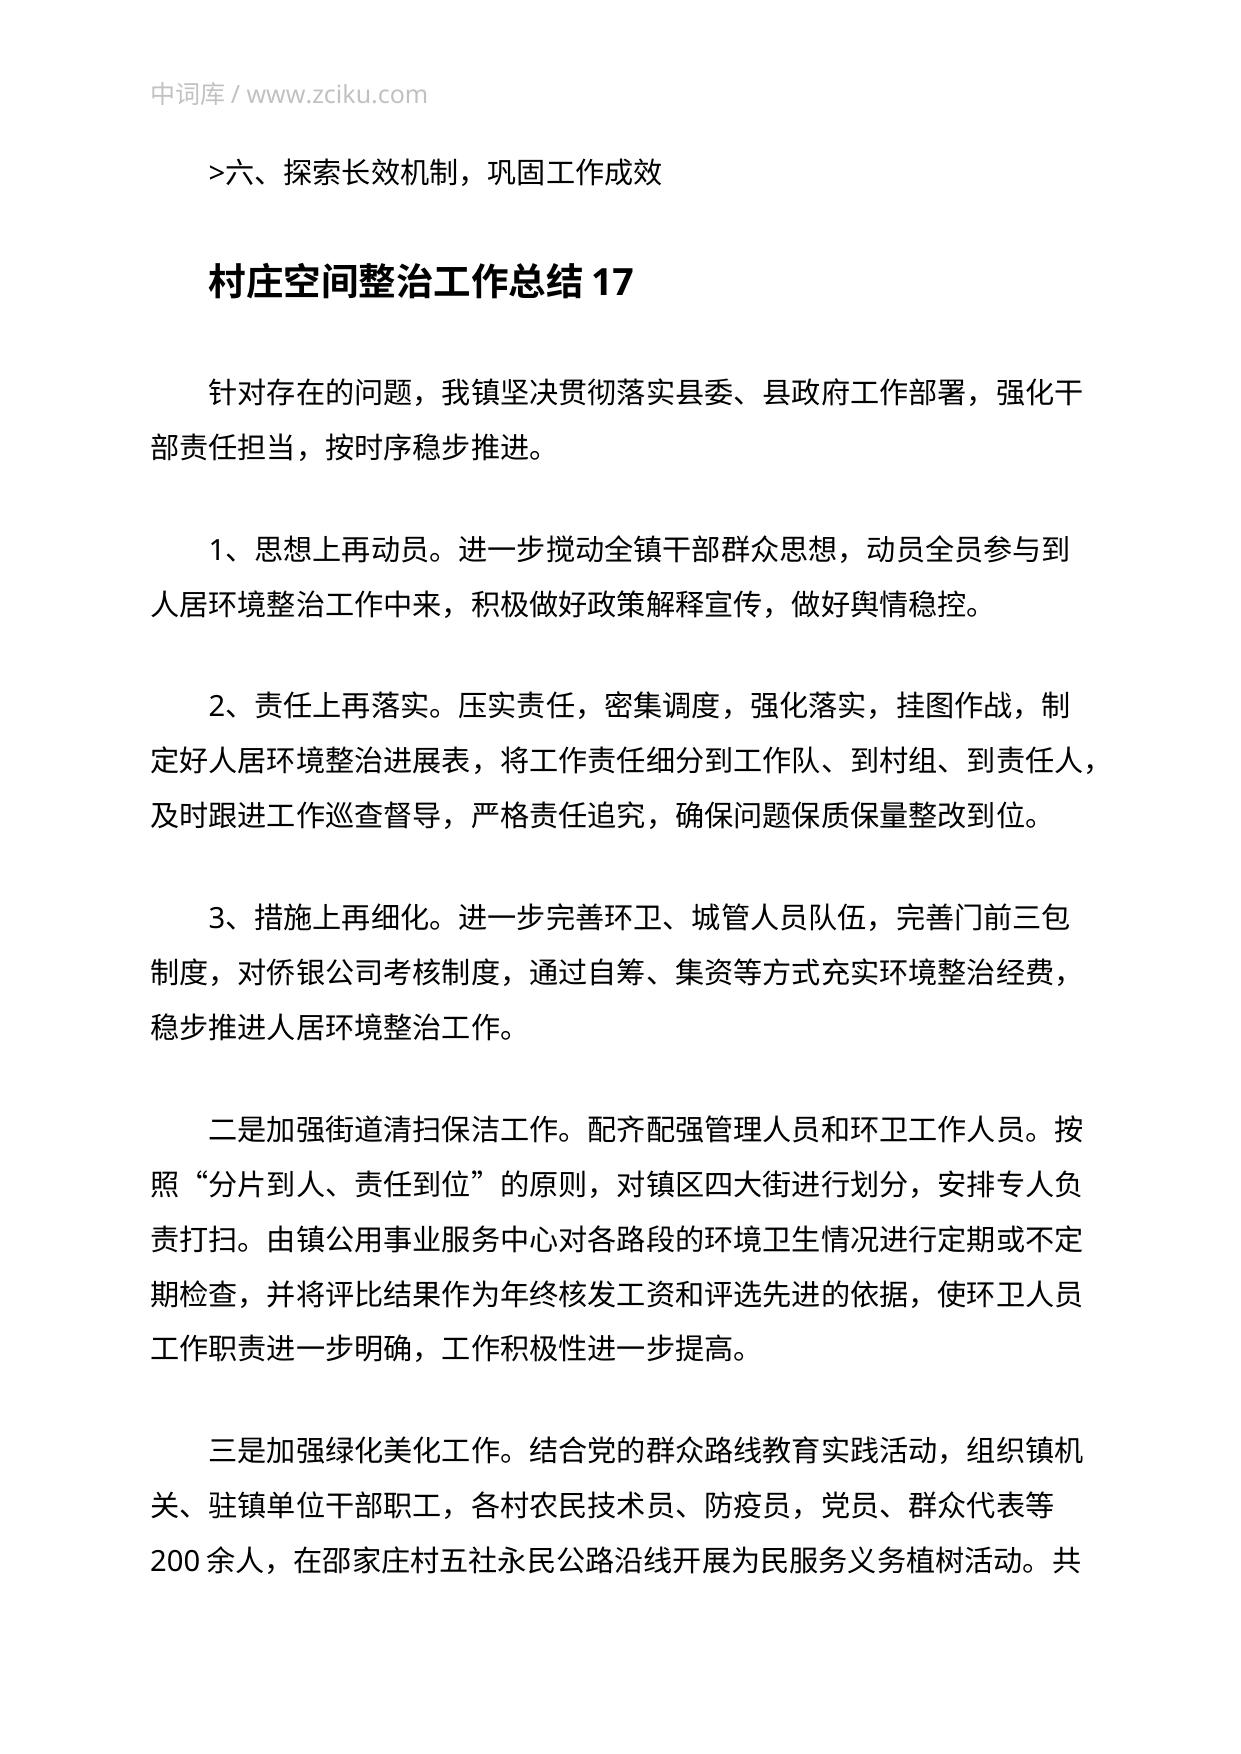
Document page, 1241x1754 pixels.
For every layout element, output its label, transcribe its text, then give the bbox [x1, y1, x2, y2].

text 3、措施上再细化。进一步完善环卫、城管人员队伍，完善门前三包制度，对侨银公司考核制度，通过自筹、集资等方式充实环境整治经费，稳步推进人居环境整治工作。 [150, 895, 1090, 1047]
text 针对存在的问题，我镇坚决贯彻落实县委、县政府工作部署，强化干部责任担当，按时序稳步推进。 [150, 369, 1090, 467]
text 村庄空间整治工作总结17 [150, 252, 1090, 306]
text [150, 1428, 1090, 1580]
text 1、思想上再动员。进一步搅动全镇干部群众思想，动员全员参与到人居环境整治工作中来，积极做好政策解释宣传，做好舆情稳控。 [150, 526, 1090, 623]
text 2、责任上再落实。压实责任，密集调度，强化落实，挂图作战，制定好人居环境整治进展表，将工作责任细分到工作队、到村组、到责任人，及时跟进工作巡查督导，严格责任追究，确保问题保质保量整改到位。 [150, 683, 1090, 835]
text 二是加强街道清扫保洁工作。配齐配强管理人员和环卫工作人员。按照“分片到人、责任到位”的原则，对镇区四大街进行划分，安排专人负责打扫。由镇公用事业服务中心对各路段的环境卫生情况进行定期或不定期检查，并将评比结果作为年终核发工资和评选先进的依据，使环卫人员工作职责进一步明确，工作积极性进一步提高。 [150, 1106, 1090, 1368]
text >六、探索长效机制，巩固工作成效 [150, 150, 1090, 192]
